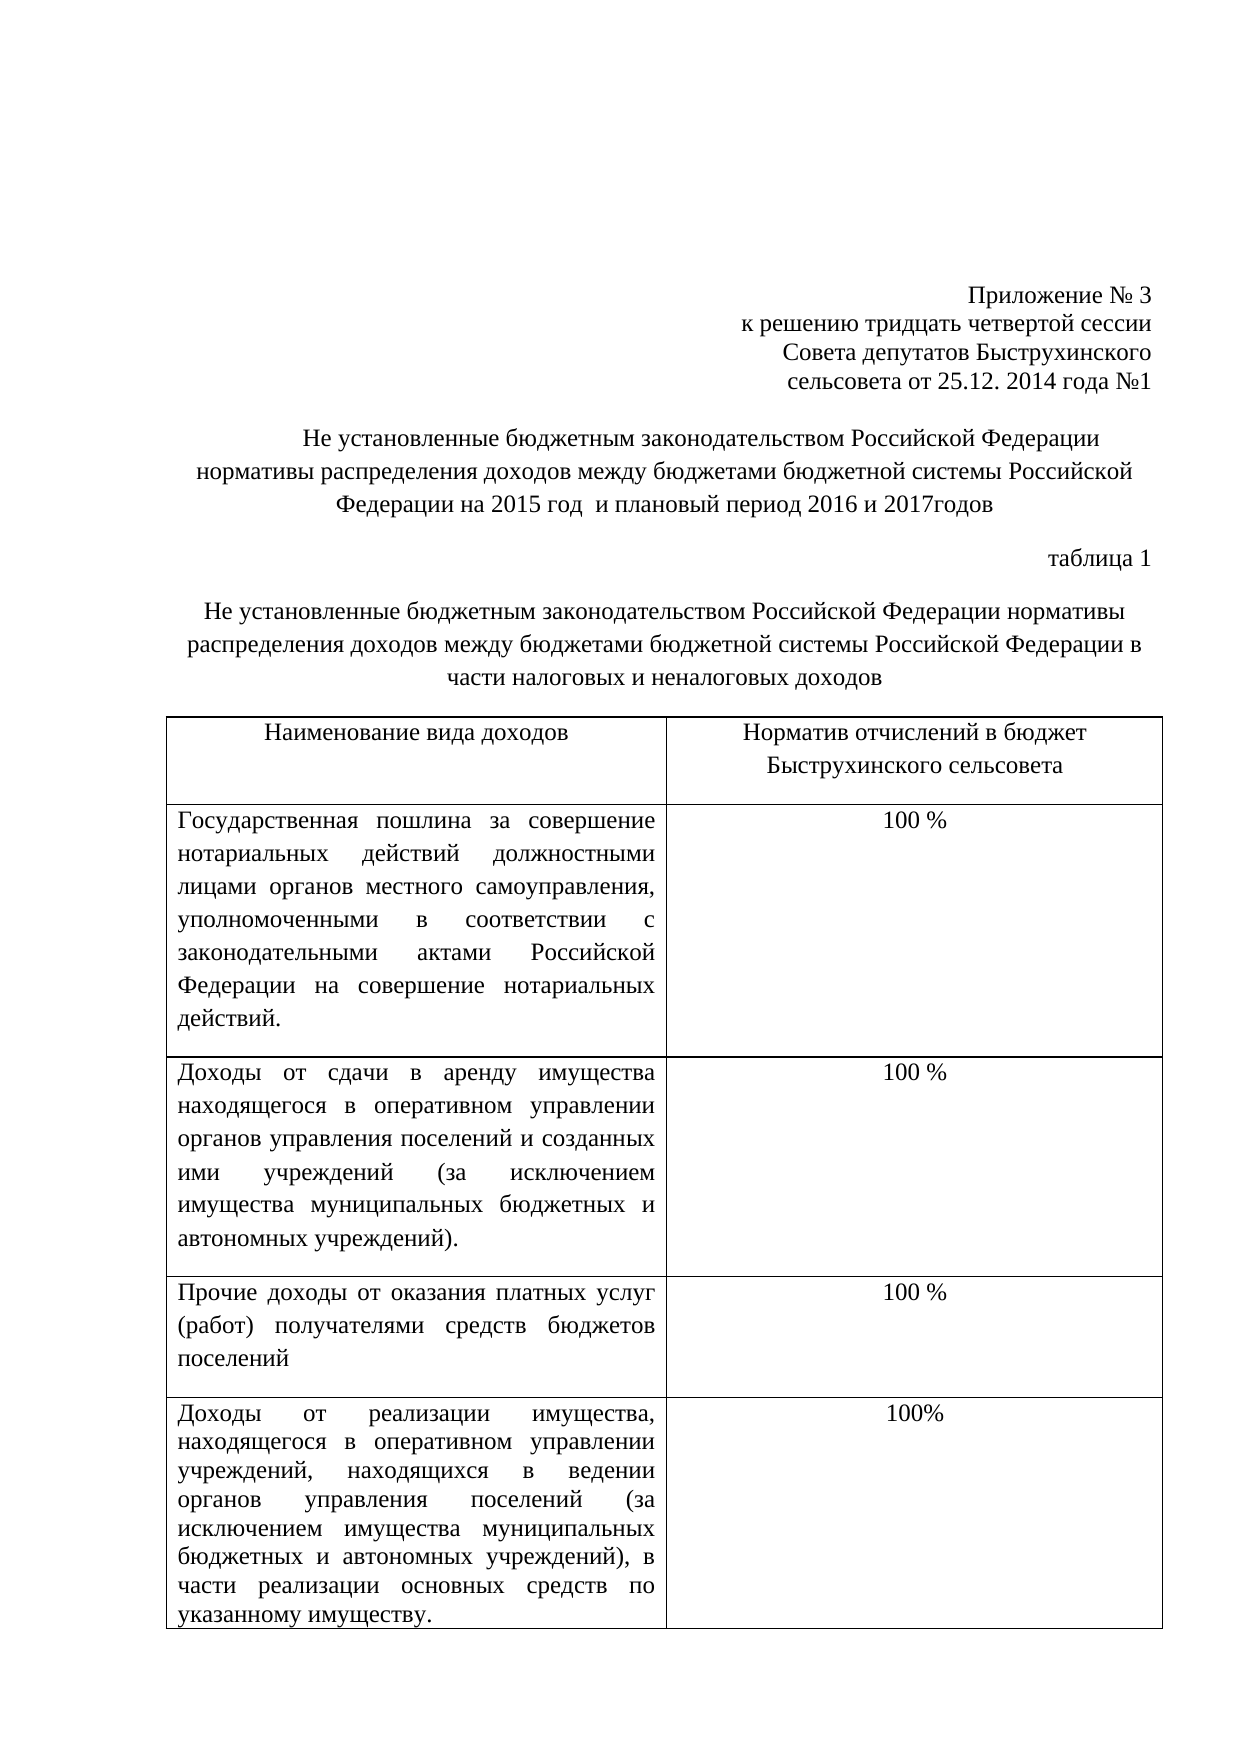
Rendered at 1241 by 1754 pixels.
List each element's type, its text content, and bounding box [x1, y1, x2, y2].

table_header Норматив отчислений в бюджет Быструхинского сельсовета [667, 718, 1162, 804]
table_cell Прочие доходы от оказания платных услуг (работ) получателями средств бюджетов поселений [167, 1277, 666, 1397]
text Совета депутатов Быструхинского [177, 337, 1152, 366]
table_cell 100 % [667, 805, 1162, 1056]
text к решению тридцать четвертой сессии [177, 308, 1152, 337]
text Не установленные бюджетным законодательством Российской Федерации нормативы распределения доходов между бюджетами бюджетной системы Российской Федерации в части налоговых и неналоговых доходов [177, 596, 1152, 691]
table_cell Государственная пошлина за совершение нотариальных действий должностными лицами органов местного самоуправления, уполномоченными в соответствии с законодательными актами Российской Федерации на совершение нотариальных действий. [167, 805, 666, 1056]
text сельсовета от 25.12. 2014 года №1 [177, 366, 1152, 395]
text Не установленные бюджетным законодательством Российской Федерации нормативы распределения доходов между бюджетами бюджетной системы Российской Федерации на 2015 год и плановый период 2016 и 2017годов [177, 423, 1152, 517]
table_header Наименование вида доходов [167, 718, 666, 804]
table_cell Доходы от реализации имущества, находящегося в оперативном управлении учреждений, находящихся в ведении органов управления поселений (за исключением имущества муниципальных бюджетных и автономных учреждений), в части реализации основных средств по указанному имуществу. [167, 1398, 666, 1628]
table_cell 100 % [667, 1058, 1162, 1276]
table_cell 100 % [667, 1277, 1162, 1397]
text Приложение № 3 [177, 280, 1152, 308]
table_cell 100% [667, 1398, 1162, 1628]
table_cell Доходы от сдачи в аренду имущества находящегося в оперативном управлении органов управления поселений и созданных ими учреждений (за исключением имущества муниципальных бюджетных и автономных учреждений). [167, 1058, 666, 1276]
text таблица 1 [177, 543, 1152, 571]
